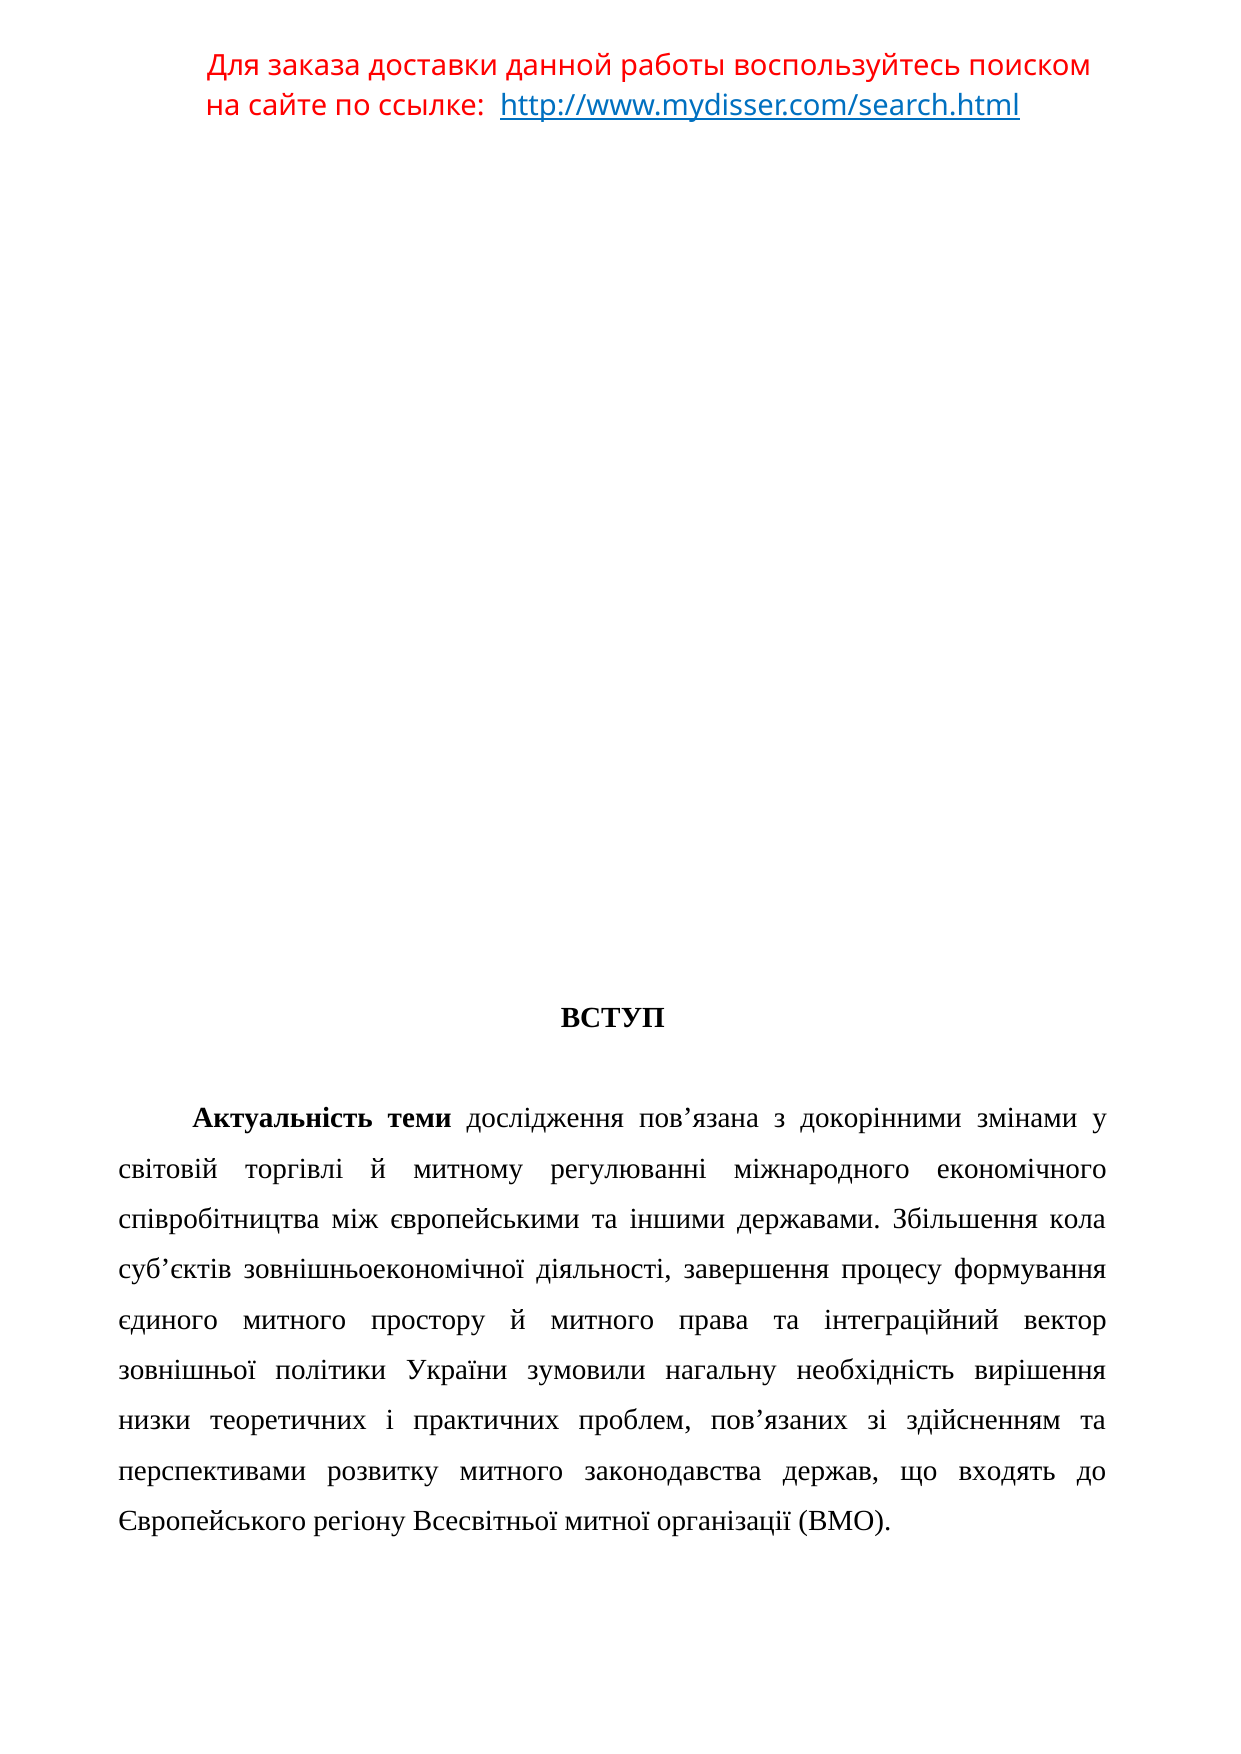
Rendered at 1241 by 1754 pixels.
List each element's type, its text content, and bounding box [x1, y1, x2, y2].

text Актуальність теми дослідження пов’язана з докорінними змінами у світовій торгівлі й митному регулюванні міжнародного економічного співробітництва між європейськими та іншими державами. Збільшення кола суб’єктів зовнішньоекономічної діяльності, завершення процесу формування єдиного митного простору й митного права та інтеграційний вектор зовнішньої політики України зумовили нагальну необхідність вирішення низки теоретичних і практичних проблем, пов’язаних зі здійсненням та перспективами розвитку митного законодавства держав, що входять до Європейського регіону Всесвітньої митної організації (ВМО). [118, 1101, 1107, 1537]
text ВСТУП [118, 1000, 1107, 1033]
